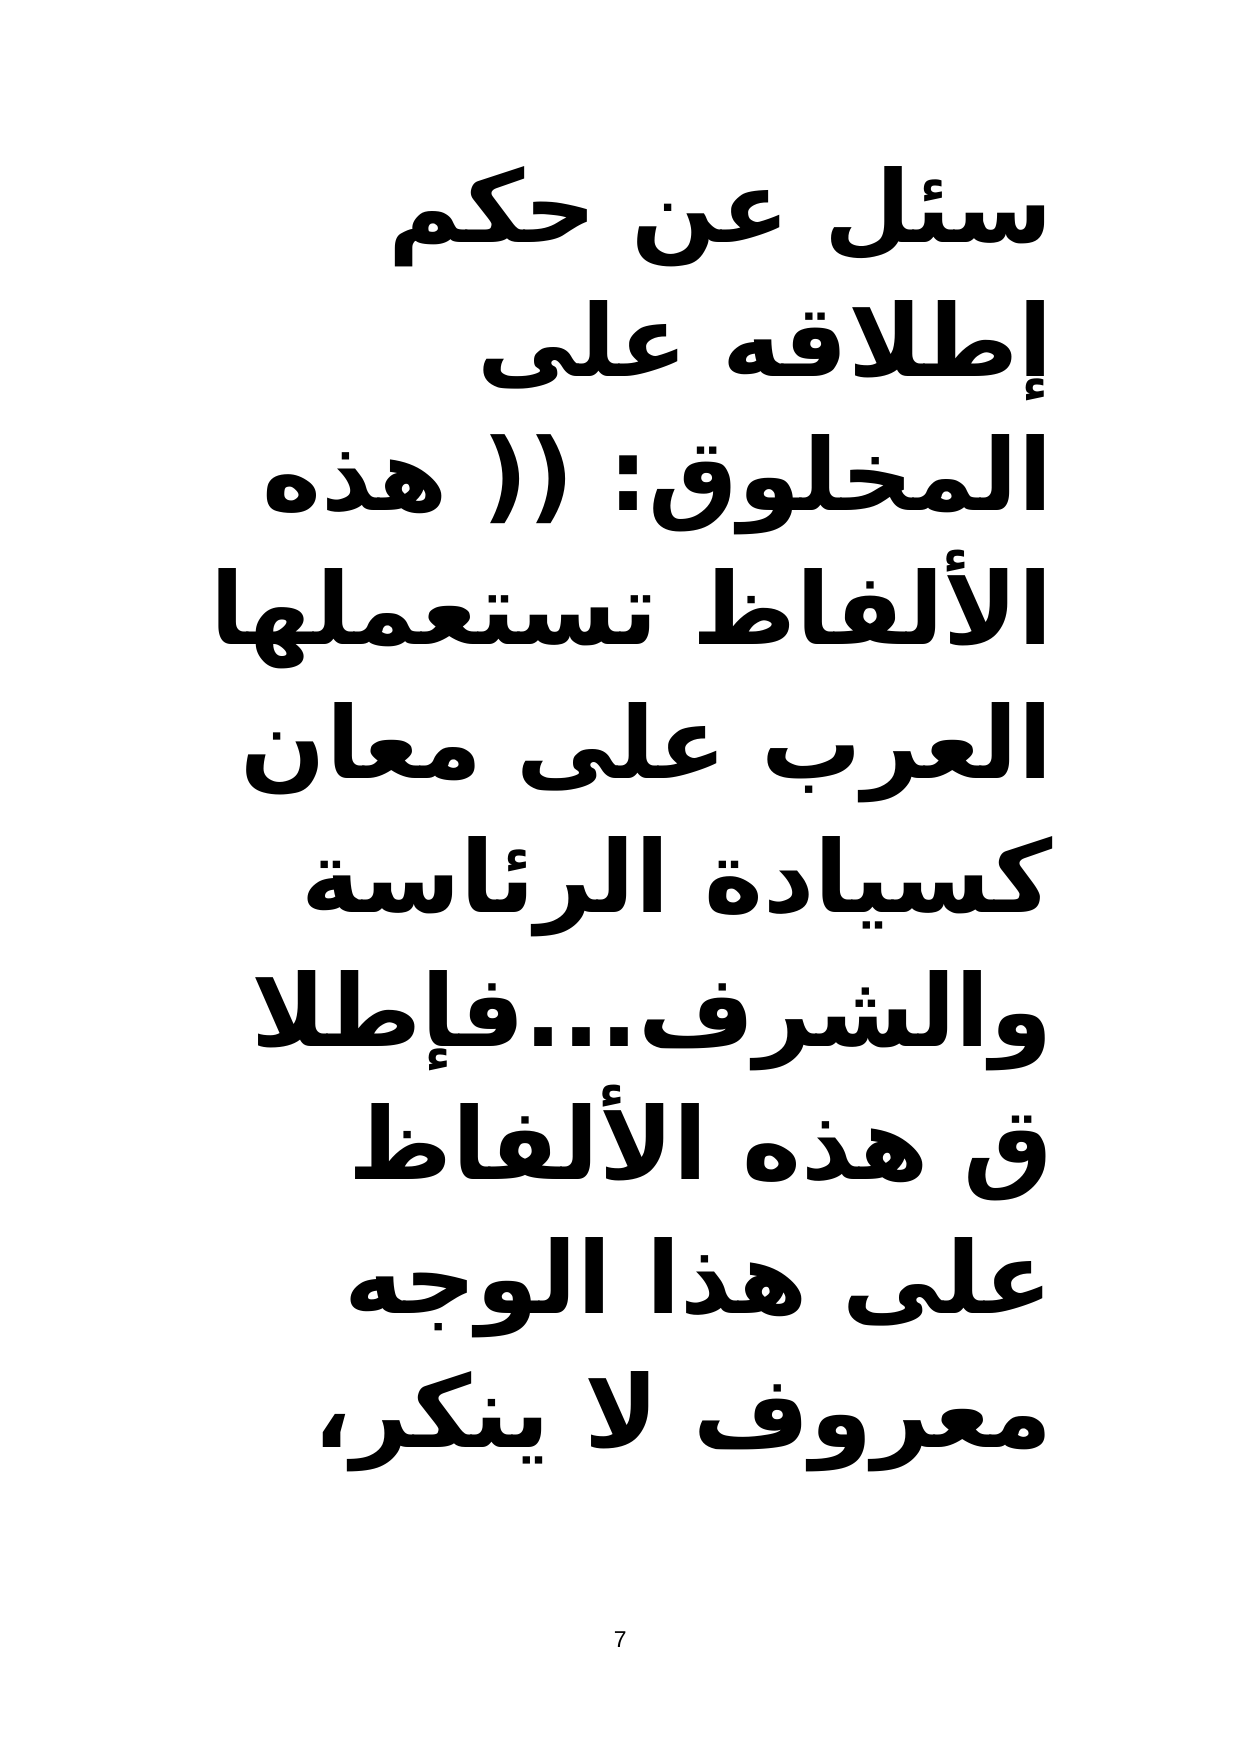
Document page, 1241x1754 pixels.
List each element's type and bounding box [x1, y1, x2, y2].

text [187, 150, 1053, 1471]
